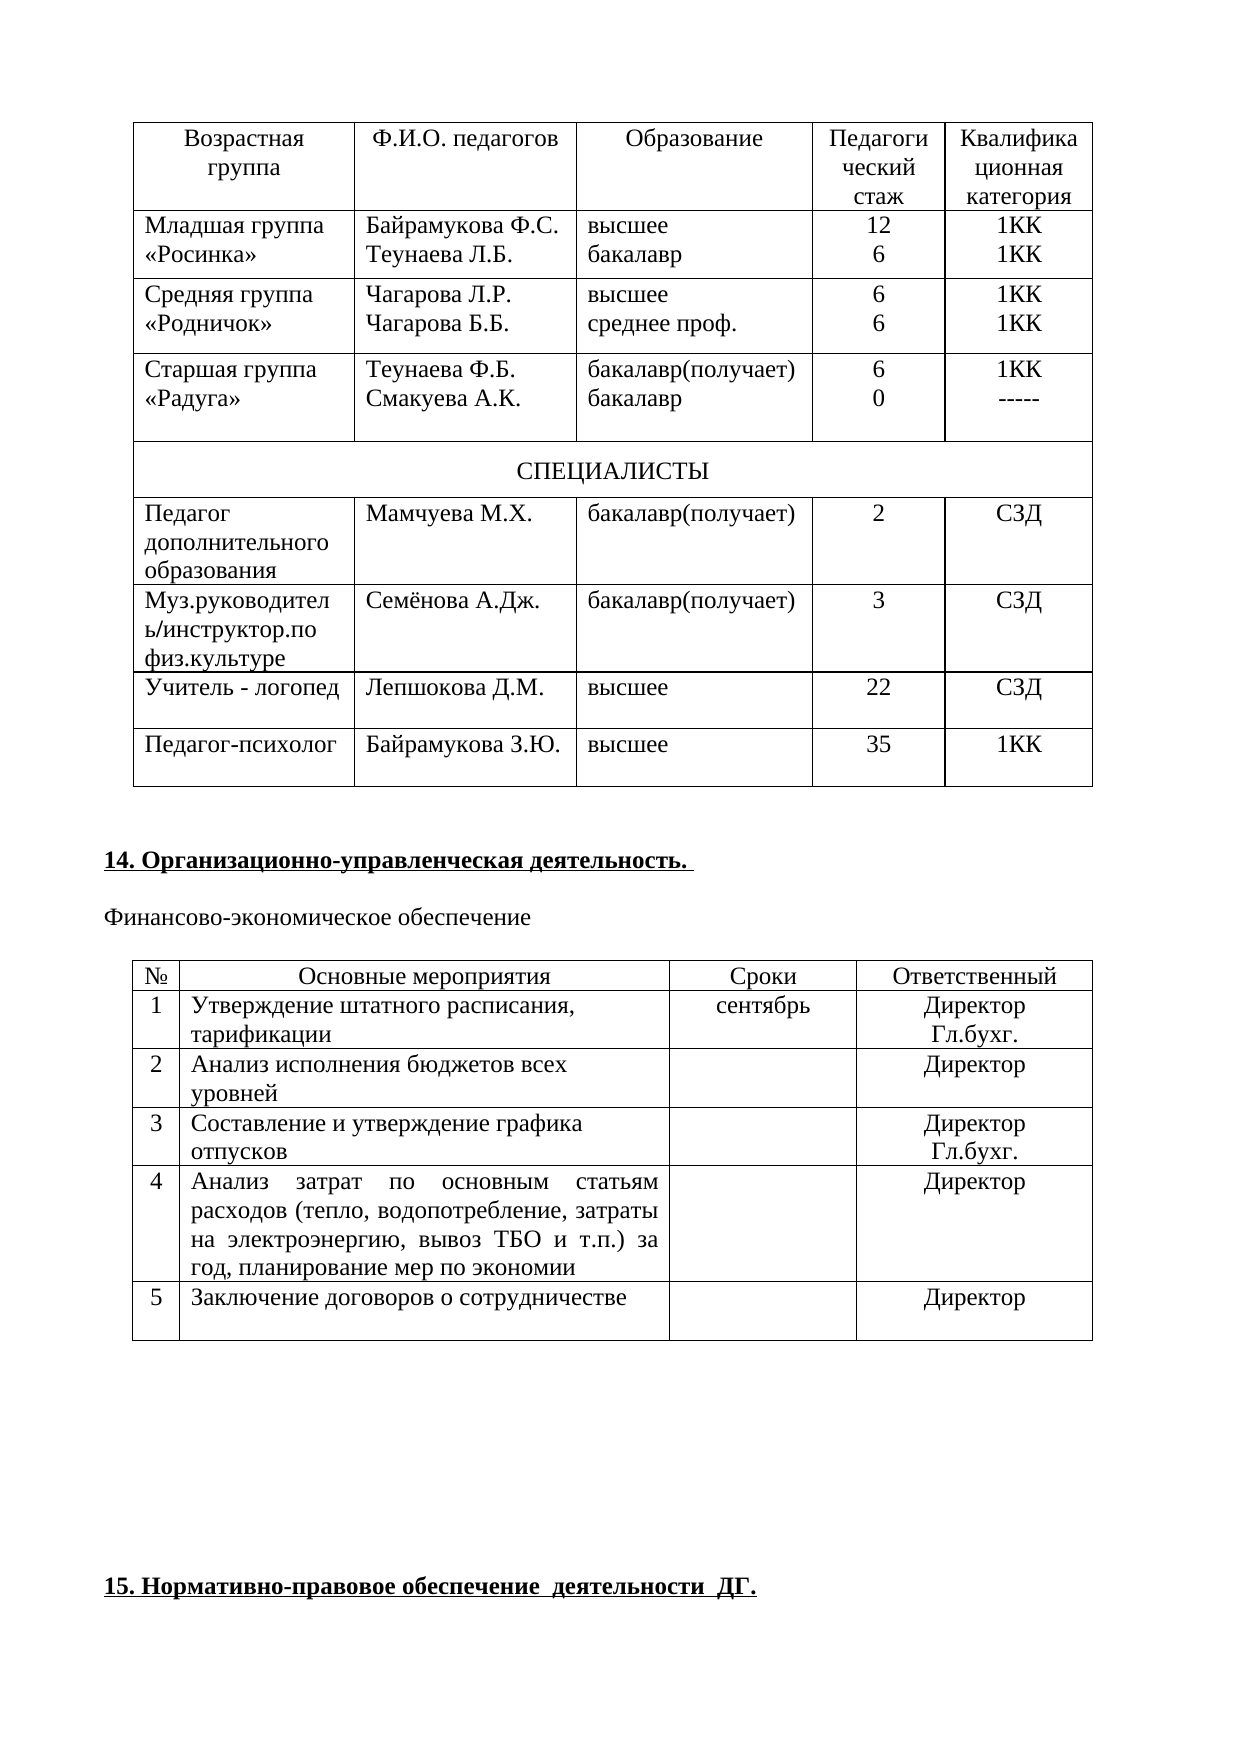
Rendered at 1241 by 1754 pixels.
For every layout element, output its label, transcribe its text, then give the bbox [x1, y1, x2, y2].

table_header Ответственный [857, 961, 1092, 989]
table_cell Анализ исполнения бюджетов всех уровней [180, 1049, 669, 1107]
table_cell Директор Гл.бухг. [857, 991, 1092, 1048]
text 15. Нормативно-правовое обеспечение деятельности ДГ. [103, 1571, 1167, 1599]
table_cell 6 6 [813, 279, 944, 353]
table_cell СПЕЦИАЛИСТЫ [134, 442, 1092, 497]
table_cell СЗД [946, 498, 1092, 584]
table_cell Чагарова Л.Р. Чагарова Б.Б. [355, 279, 576, 353]
table_cell 2 [813, 498, 944, 584]
table_cell Байрамукова З.Ю. [355, 729, 576, 786]
table_cell [670, 1166, 856, 1281]
table_cell 2 [133, 1049, 179, 1107]
table_cell Учитель - логопед [134, 673, 354, 728]
table_cell Лепшокова Д.М. [355, 673, 576, 728]
table_header Возрастная группа [134, 123, 354, 209]
table_cell Семёнова А.Дж. [355, 585, 576, 671]
table_cell Старшая группа «Радуга» [134, 354, 354, 441]
table_cell Средняя группа «Родничок» [134, 279, 354, 353]
text Финансово-экономическое обеспечение [103, 902, 1167, 931]
table_cell 1КК ----- [946, 354, 1092, 441]
table_cell 22 [813, 673, 944, 728]
table_cell высшее среднее проф. [577, 279, 812, 353]
table_cell 1КК 1КК [946, 211, 1092, 278]
table_cell бакалавр(получает) [577, 498, 812, 584]
table_header № [133, 961, 179, 989]
text 14. Организационно-управленческая деятельность. [103, 845, 1167, 873]
table_cell СЗД [946, 585, 1092, 671]
table_cell Байрамукова Ф.С. Теунаева Л.Б. [355, 211, 576, 278]
table_cell Педагог-психолог [134, 729, 354, 786]
table_cell Директор [857, 1049, 1092, 1107]
table_cell Младшая группа «Росинка» [134, 211, 354, 278]
table_header Сроки [670, 961, 856, 989]
table_cell [670, 1049, 856, 1107]
table_cell Утверждение штатного расписания, тарификации [180, 991, 669, 1048]
table_header Ф.И.О. педагогов [355, 123, 576, 209]
table_cell бакалавр(получает) [577, 585, 812, 671]
table_cell СЗД [946, 673, 1092, 728]
table_cell высшее бакалавр [577, 211, 812, 278]
table_cell 6 0 [813, 354, 944, 441]
table_header Педагогический стаж [813, 123, 944, 209]
table_cell Составление и утверждение графика отпусков [180, 1108, 669, 1165]
table_cell сентябрь [670, 991, 856, 1048]
table_cell 4 [133, 1166, 179, 1281]
table_cell Теунаева Ф.Б. Смакуева А.К. [355, 354, 576, 441]
table_header Основные мероприятия [180, 961, 669, 989]
table_header Квалификационная категория [946, 123, 1092, 209]
table_cell 3 [813, 585, 944, 671]
table_cell 1 [133, 991, 179, 1048]
table_cell 3 [133, 1108, 179, 1165]
table_cell Анализ затрат по основным статьям расходов (тепло, водопотребление, затраты на электроэнергию, вывоз ТБО и т.п.) за год, планирование мер по экономии [180, 1166, 669, 1281]
table_header Образование [577, 123, 812, 209]
table_cell 5 [133, 1282, 179, 1340]
table_cell высшее [577, 729, 812, 786]
table_cell 12 6 [813, 211, 944, 278]
table_cell 1КК [946, 729, 1092, 786]
table_cell [670, 1282, 856, 1340]
table_cell Директор [857, 1166, 1092, 1281]
table_cell 35 [813, 729, 944, 786]
table_cell Директор Гл.бухг. [857, 1108, 1092, 1165]
table_cell [670, 1108, 856, 1165]
table_cell бакалавр(получает) бакалавр [577, 354, 812, 441]
table_cell высшее [577, 673, 812, 728]
table_cell Директор [857, 1282, 1092, 1340]
table_cell 1КК 1КК [946, 279, 1092, 353]
table_cell Педагог дополнительного образования [134, 498, 354, 584]
table_cell Мамчуева М.Х. [355, 498, 576, 584]
table_cell Муз.руководитель/инструктор.по физ.культуре [134, 585, 354, 671]
table_cell Заключение договоров о сотрудничестве [180, 1282, 669, 1340]
